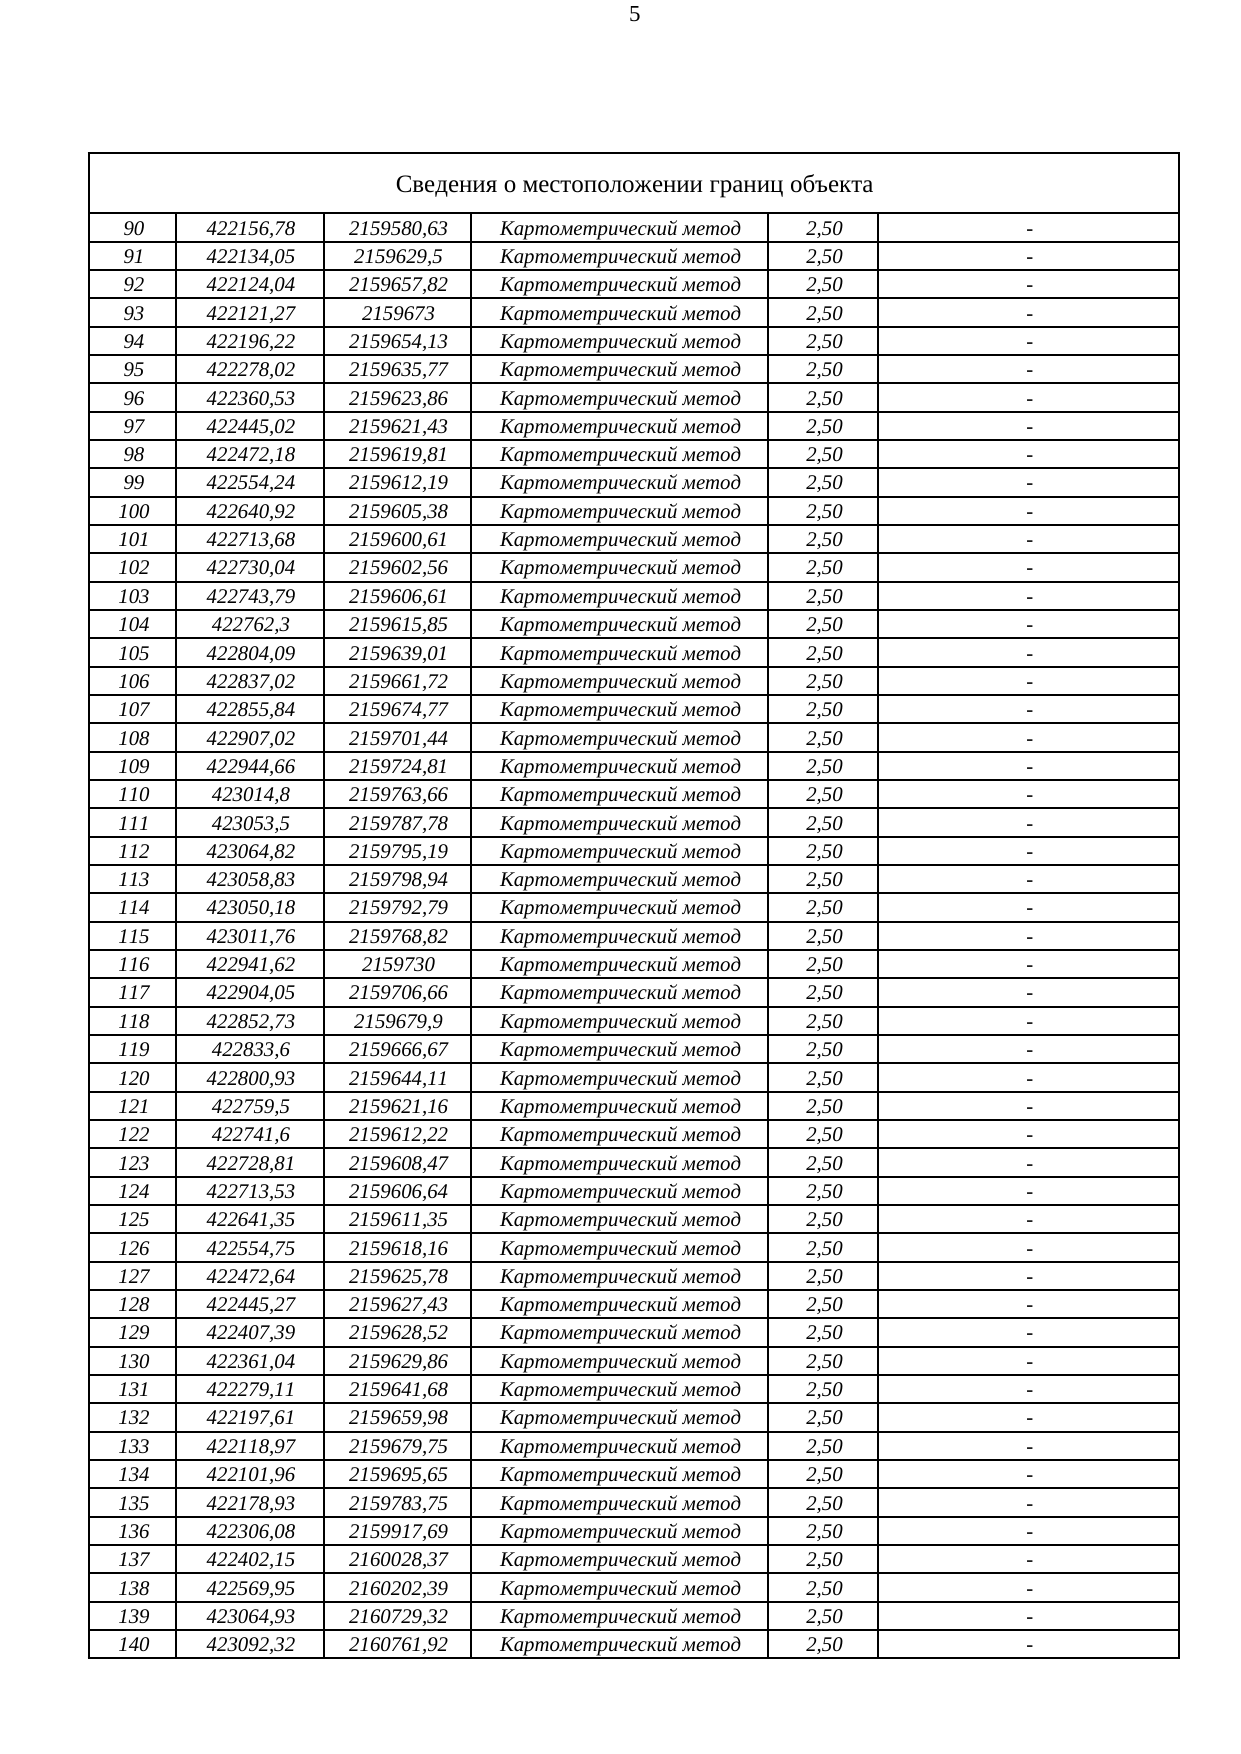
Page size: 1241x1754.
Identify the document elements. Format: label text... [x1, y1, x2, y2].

table_cell 2159917,69 [325, 1518, 470, 1544]
table_cell Картометрический метод [472, 554, 767, 581]
table_cell Картометрический метод [472, 979, 767, 1006]
table_cell 2159730 [325, 951, 470, 977]
table_cell 2,50 [769, 1206, 877, 1232]
table_cell 2,50 [769, 526, 877, 552]
table_cell 2,50 [769, 243, 877, 269]
table_cell 2,50 [769, 384, 877, 411]
table_cell 2,50 [769, 554, 877, 581]
table_cell 2,50 [769, 1093, 877, 1119]
table_cell 422741,6 [177, 1121, 323, 1147]
table_cell Картометрический метод [472, 838, 767, 864]
table_cell 422804,09 [177, 639, 323, 666]
table_cell Картометрический метод [472, 1348, 767, 1374]
table_cell 129 [90, 1319, 175, 1346]
table_cell - [879, 1319, 1178, 1346]
table_cell 2159600,61 [325, 526, 470, 552]
table_cell Картометрический метод [472, 328, 767, 354]
table_cell 2159679,9 [325, 1008, 470, 1034]
table_cell - [879, 1404, 1178, 1431]
table_cell 123 [90, 1149, 175, 1176]
table_cell Картометрический метод [472, 809, 767, 836]
table_cell - [879, 866, 1178, 892]
table_cell - [879, 696, 1178, 722]
table_cell 2159606,61 [325, 583, 470, 609]
table_cell 422713,53 [177, 1178, 323, 1204]
table_cell 423050,18 [177, 894, 323, 921]
table_cell 2,50 [769, 441, 877, 467]
table_cell - [879, 498, 1178, 524]
table_cell 422944,66 [177, 753, 323, 779]
table_cell Картометрический метод [472, 1149, 767, 1176]
table_cell 422360,53 [177, 384, 323, 411]
table_cell - [879, 1234, 1178, 1261]
table_cell 2159625,78 [325, 1263, 470, 1289]
table_cell 2,50 [769, 299, 877, 326]
table_cell 422407,39 [177, 1319, 323, 1346]
table_cell 109 [90, 753, 175, 779]
table_cell 133 [90, 1433, 175, 1459]
table_cell 2,50 [769, 894, 877, 921]
table_cell 2,50 [769, 413, 877, 439]
table_cell 2,50 [769, 979, 877, 1006]
table_cell 2,50 [769, 1603, 877, 1629]
table_cell 422121,27 [177, 299, 323, 326]
table_cell 94 [90, 328, 175, 354]
table_cell 2,50 [769, 611, 877, 637]
table_cell Картометрический метод [472, 498, 767, 524]
table_cell Картометрический метод [472, 696, 767, 722]
table_cell 423011,76 [177, 923, 323, 949]
table_cell 2159701,44 [325, 724, 470, 751]
table_cell Картометрический метод [472, 1461, 767, 1487]
table_cell 120 [90, 1064, 175, 1091]
table_cell - [879, 668, 1178, 694]
table_cell 2159628,52 [325, 1319, 470, 1346]
table_cell 422554,24 [177, 469, 323, 496]
table_cell 2,50 [769, 696, 877, 722]
table_cell - [879, 894, 1178, 921]
table_cell 2159673 [325, 299, 470, 326]
table_cell 422306,08 [177, 1518, 323, 1544]
table_cell 422762,3 [177, 611, 323, 637]
table_cell 108 [90, 724, 175, 751]
table_cell 422743,79 [177, 583, 323, 609]
table_cell - [879, 1461, 1178, 1487]
table_cell - [879, 923, 1178, 949]
table_cell Картометрический метод [472, 724, 767, 751]
table_cell 92 [90, 271, 175, 297]
table_cell 106 [90, 668, 175, 694]
table_cell - [879, 384, 1178, 411]
table_cell 2,50 [769, 951, 877, 977]
table_cell 2159641,68 [325, 1376, 470, 1402]
table_cell 112 [90, 838, 175, 864]
table_cell Картометрический метод [472, 356, 767, 382]
table_cell 2159635,77 [325, 356, 470, 382]
table_cell Картометрический метод [472, 1518, 767, 1544]
table_cell 422837,02 [177, 668, 323, 694]
table_cell Картометрический метод [472, 1206, 767, 1232]
table_cell 2159666,67 [325, 1036, 470, 1062]
table_cell 2160729,32 [325, 1603, 470, 1629]
table_cell 93 [90, 299, 175, 326]
table_cell 2159621,43 [325, 413, 470, 439]
table_cell Картометрический метод [472, 299, 767, 326]
table_cell 114 [90, 894, 175, 921]
table_cell 2,50 [769, 753, 877, 779]
table_cell - [879, 1574, 1178, 1601]
table_cell 2159695,65 [325, 1461, 470, 1487]
table_cell - [879, 1064, 1178, 1091]
table_cell 90 [90, 214, 175, 241]
table_cell - [879, 781, 1178, 807]
table_cell - [879, 809, 1178, 836]
table_cell - [879, 1376, 1178, 1402]
table_header Сведения о местоположении границ объекта [90, 154, 1178, 212]
table_cell 127 [90, 1263, 175, 1289]
table_cell Картометрический метод [472, 384, 767, 411]
table_cell 422101,96 [177, 1461, 323, 1487]
table_cell 125 [90, 1206, 175, 1232]
table_cell 116 [90, 951, 175, 977]
table_cell 2,50 [769, 809, 877, 836]
table_cell Картометрический метод [472, 243, 767, 269]
table_cell 422118,97 [177, 1433, 323, 1459]
table_cell 98 [90, 441, 175, 467]
table_cell 2,50 [769, 1121, 877, 1147]
table_cell 422904,05 [177, 979, 323, 1006]
table_cell 2159787,78 [325, 809, 470, 836]
table_cell 2,50 [769, 1461, 877, 1487]
table_cell 422569,95 [177, 1574, 323, 1601]
table_cell Картометрический метод [472, 923, 767, 949]
table_cell 422640,92 [177, 498, 323, 524]
table_cell Картометрический метод [472, 1376, 767, 1402]
table_cell Картометрический метод [472, 583, 767, 609]
table_cell - [879, 1433, 1178, 1459]
table_cell Картометрический метод [472, 866, 767, 892]
table_cell 2,50 [769, 1546, 877, 1572]
table_cell 96 [90, 384, 175, 411]
table_cell 422759,5 [177, 1093, 323, 1119]
table_cell 95 [90, 356, 175, 382]
table_cell 2159654,13 [325, 328, 470, 354]
table_cell 422278,02 [177, 356, 323, 382]
table_cell 2,50 [769, 1518, 877, 1544]
table_cell Картометрический метод [472, 1433, 767, 1459]
table_cell 423014,8 [177, 781, 323, 807]
table_cell 2,50 [769, 1291, 877, 1317]
table_cell 422800,93 [177, 1064, 323, 1091]
table_cell 2159618,16 [325, 1234, 470, 1261]
table_cell Картометрический метод [472, 1291, 767, 1317]
table_cell 2159679,75 [325, 1433, 470, 1459]
table_cell 422941,62 [177, 951, 323, 977]
table_cell 2,50 [769, 1376, 877, 1402]
table_cell Картометрический метод [472, 1178, 767, 1204]
table_cell Картометрический метод [472, 611, 767, 637]
table_cell 2159623,86 [325, 384, 470, 411]
table_cell - [879, 328, 1178, 354]
table_cell - [879, 1489, 1178, 1516]
table_cell 2159706,66 [325, 979, 470, 1006]
table_cell Картометрический метод [472, 668, 767, 694]
table_cell 2,50 [769, 271, 877, 297]
table_cell 97 [90, 413, 175, 439]
table_cell 2159602,56 [325, 554, 470, 581]
table_cell 2159627,43 [325, 1291, 470, 1317]
table_cell 422124,04 [177, 271, 323, 297]
table_cell Картометрический метод [472, 1263, 767, 1289]
table_cell 2,50 [769, 923, 877, 949]
table_cell 422279,11 [177, 1376, 323, 1402]
table_cell - [879, 413, 1178, 439]
table_cell - [879, 1263, 1178, 1289]
table_cell 422134,05 [177, 243, 323, 269]
table_cell 110 [90, 781, 175, 807]
table_cell 2,50 [769, 1263, 877, 1289]
table_cell Картометрический метод [472, 1234, 767, 1261]
table_cell Картометрический метод [472, 1064, 767, 1091]
table_cell Картометрический метод [472, 1489, 767, 1516]
table_cell 422833,6 [177, 1036, 323, 1062]
table_cell - [879, 469, 1178, 496]
table_cell 104 [90, 611, 175, 637]
table_cell 128 [90, 1291, 175, 1317]
table_cell Картометрический метод [472, 1121, 767, 1147]
table_cell 2,50 [769, 639, 877, 666]
table_cell - [879, 1093, 1178, 1119]
table_cell - [879, 1206, 1178, 1232]
table_cell 2159674,77 [325, 696, 470, 722]
table_cell 2159612,19 [325, 469, 470, 496]
table_cell 2159621,16 [325, 1093, 470, 1119]
table_cell - [879, 753, 1178, 779]
table_cell - [879, 1178, 1178, 1204]
table_cell Картометрический метод [472, 1404, 767, 1431]
table_cell Картометрический метод [472, 441, 767, 467]
table_cell 122 [90, 1121, 175, 1147]
table_cell 101 [90, 526, 175, 552]
table_cell 423064,82 [177, 838, 323, 864]
table_cell 422156,78 [177, 214, 323, 241]
table_cell 2160202,39 [325, 1574, 470, 1601]
table_cell Картометрический метод [472, 413, 767, 439]
table_cell - [879, 1008, 1178, 1034]
table_cell - [879, 1149, 1178, 1176]
table_cell Картометрический метод [472, 1036, 767, 1062]
table_cell Картометрический метод [472, 271, 767, 297]
table_cell 2,50 [769, 724, 877, 751]
table_cell 2,50 [769, 1574, 877, 1601]
table_cell 135 [90, 1489, 175, 1516]
table_cell 2159611,35 [325, 1206, 470, 1232]
table_cell 121 [90, 1093, 175, 1119]
table_cell 2160028,37 [325, 1546, 470, 1572]
table_cell 134 [90, 1461, 175, 1487]
table_cell 2159612,22 [325, 1121, 470, 1147]
table_cell 2,50 [769, 1234, 877, 1261]
table_cell Картометрический метод [472, 753, 767, 779]
table_cell Картометрический метод [472, 469, 767, 496]
table_cell 2159768,82 [325, 923, 470, 949]
table_cell 422445,02 [177, 413, 323, 439]
table_cell 422178,93 [177, 1489, 323, 1516]
table_cell 422402,15 [177, 1546, 323, 1572]
table_cell 2,50 [769, 781, 877, 807]
table_cell - [879, 1291, 1178, 1317]
table_cell 138 [90, 1574, 175, 1601]
table_cell 2,50 [769, 328, 877, 354]
table_cell 2159629,5 [325, 243, 470, 269]
table_cell 2,50 [769, 1149, 877, 1176]
table_cell 137 [90, 1546, 175, 1572]
table_cell 2,50 [769, 838, 877, 864]
table_cell - [879, 1631, 1178, 1657]
table_cell 2,50 [769, 498, 877, 524]
table_cell 2,50 [769, 1319, 877, 1346]
table_cell 100 [90, 498, 175, 524]
table_cell 422713,68 [177, 526, 323, 552]
table_cell - [879, 1036, 1178, 1062]
table_cell 2,50 [769, 1348, 877, 1374]
table_cell 2,50 [769, 583, 877, 609]
table_cell 124 [90, 1178, 175, 1204]
table_cell 111 [90, 809, 175, 836]
table_cell - [879, 611, 1178, 637]
table_cell 132 [90, 1404, 175, 1431]
table_cell 423064,93 [177, 1603, 323, 1629]
table_cell 126 [90, 1234, 175, 1261]
table_cell 2,50 [769, 1631, 877, 1657]
table_cell Картометрический метод [472, 1603, 767, 1629]
table_cell 2,50 [769, 1178, 877, 1204]
table_cell 2159644,11 [325, 1064, 470, 1091]
table_cell 2,50 [769, 214, 877, 241]
table_cell Картометрический метод [472, 1093, 767, 1119]
table_cell 2,50 [769, 1489, 877, 1516]
table_cell 2159661,72 [325, 668, 470, 694]
table_cell Картометрический метод [472, 1631, 767, 1657]
table_cell 91 [90, 243, 175, 269]
table_cell 423058,83 [177, 866, 323, 892]
table_cell 2159615,85 [325, 611, 470, 637]
table_cell - [879, 979, 1178, 1006]
table_cell 2159798,94 [325, 866, 470, 892]
table_cell 2,50 [769, 668, 877, 694]
table_cell 113 [90, 866, 175, 892]
table_cell 118 [90, 1008, 175, 1034]
table_cell - [879, 214, 1178, 241]
table_cell 99 [90, 469, 175, 496]
table_cell 2159783,75 [325, 1489, 470, 1516]
table_cell Картометрический метод [472, 951, 767, 977]
table_cell 2159580,63 [325, 214, 470, 241]
table_cell 422197,61 [177, 1404, 323, 1431]
table_cell 2,50 [769, 1433, 877, 1459]
table_cell - [879, 243, 1178, 269]
table_cell Картометрический метод [472, 1574, 767, 1601]
table_cell Картометрический метод [472, 639, 767, 666]
table_cell 2,50 [769, 469, 877, 496]
table_cell 139 [90, 1603, 175, 1629]
table_cell - [879, 639, 1178, 666]
table_cell Картометрический метод [472, 781, 767, 807]
table_cell Картометрический метод [472, 214, 767, 241]
table_cell 422855,84 [177, 696, 323, 722]
table_cell 2159763,66 [325, 781, 470, 807]
table_cell 422472,18 [177, 441, 323, 467]
table_cell - [879, 951, 1178, 977]
table_cell 119 [90, 1036, 175, 1062]
table_cell 130 [90, 1348, 175, 1374]
table_cell - [879, 526, 1178, 552]
table_cell 422196,22 [177, 328, 323, 354]
table_cell 102 [90, 554, 175, 581]
table_cell Картометрический метод [472, 526, 767, 552]
table_cell 2160761,92 [325, 1631, 470, 1657]
table_cell 2159639,01 [325, 639, 470, 666]
table_cell 140 [90, 1631, 175, 1657]
table_cell 422472,64 [177, 1263, 323, 1289]
table_cell Картометрический метод [472, 1546, 767, 1572]
table_cell 105 [90, 639, 175, 666]
table_cell 2159659,98 [325, 1404, 470, 1431]
table_cell 422730,04 [177, 554, 323, 581]
table_cell 2159724,81 [325, 753, 470, 779]
table_cell - [879, 838, 1178, 864]
table_cell 103 [90, 583, 175, 609]
table_cell Картометрический метод [472, 1319, 767, 1346]
table_cell 2159795,19 [325, 838, 470, 864]
table_cell - [879, 1518, 1178, 1544]
table_cell - [879, 1546, 1178, 1572]
table_cell 423053,5 [177, 809, 323, 836]
table_cell - [879, 299, 1178, 326]
table_cell 2,50 [769, 1404, 877, 1431]
table_cell - [879, 356, 1178, 382]
table_cell 422907,02 [177, 724, 323, 751]
table_cell 2,50 [769, 1064, 877, 1091]
table_cell 422361,04 [177, 1348, 323, 1374]
table_cell - [879, 724, 1178, 751]
table_cell - [879, 1121, 1178, 1147]
table_cell - [879, 583, 1178, 609]
table_cell - [879, 1348, 1178, 1374]
table_cell - [879, 271, 1178, 297]
table_cell - [879, 1603, 1178, 1629]
table_cell 2159608,47 [325, 1149, 470, 1176]
table_cell 422641,35 [177, 1206, 323, 1232]
table_cell 136 [90, 1518, 175, 1544]
table_cell 2159606,64 [325, 1178, 470, 1204]
table_cell 115 [90, 923, 175, 949]
table_cell 422445,27 [177, 1291, 323, 1317]
table_cell 2159657,82 [325, 271, 470, 297]
table_cell 2159629,86 [325, 1348, 470, 1374]
table_cell 107 [90, 696, 175, 722]
table_cell 422554,75 [177, 1234, 323, 1261]
table_cell - [879, 441, 1178, 467]
table_cell 2,50 [769, 356, 877, 382]
table_cell Картометрический метод [472, 894, 767, 921]
table_cell 2,50 [769, 1008, 877, 1034]
table_cell 2,50 [769, 1036, 877, 1062]
table_cell 422728,81 [177, 1149, 323, 1176]
table_cell 423092,32 [177, 1631, 323, 1657]
table_cell 131 [90, 1376, 175, 1402]
table_cell Картометрический метод [472, 1008, 767, 1034]
table_cell - [879, 554, 1178, 581]
table_cell 2159605,38 [325, 498, 470, 524]
table_cell 2159619,81 [325, 441, 470, 467]
table_cell 422852,73 [177, 1008, 323, 1034]
table_cell 2159792,79 [325, 894, 470, 921]
table_cell 2,50 [769, 866, 877, 892]
table_cell 117 [90, 979, 175, 1006]
